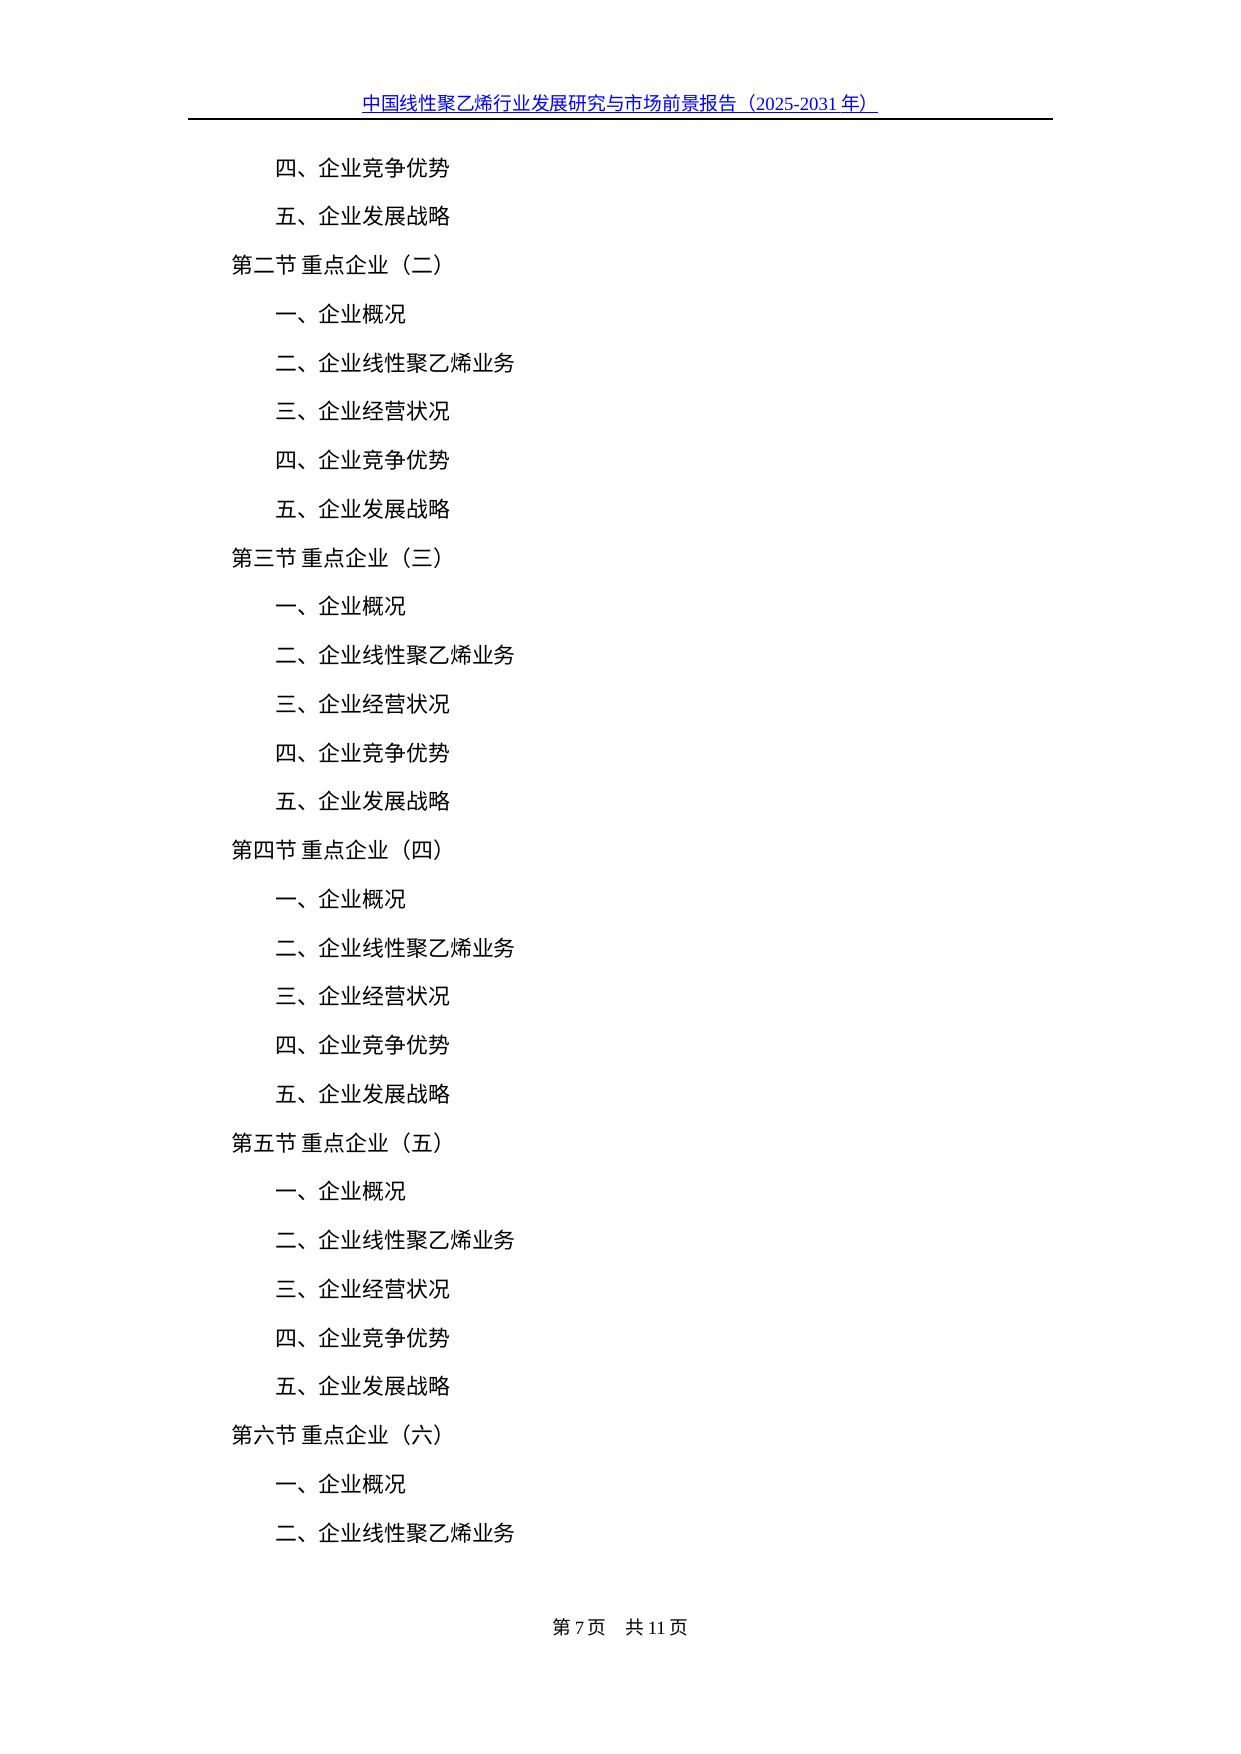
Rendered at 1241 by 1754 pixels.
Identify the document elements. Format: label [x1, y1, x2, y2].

text [187, 150, 1053, 1548]
